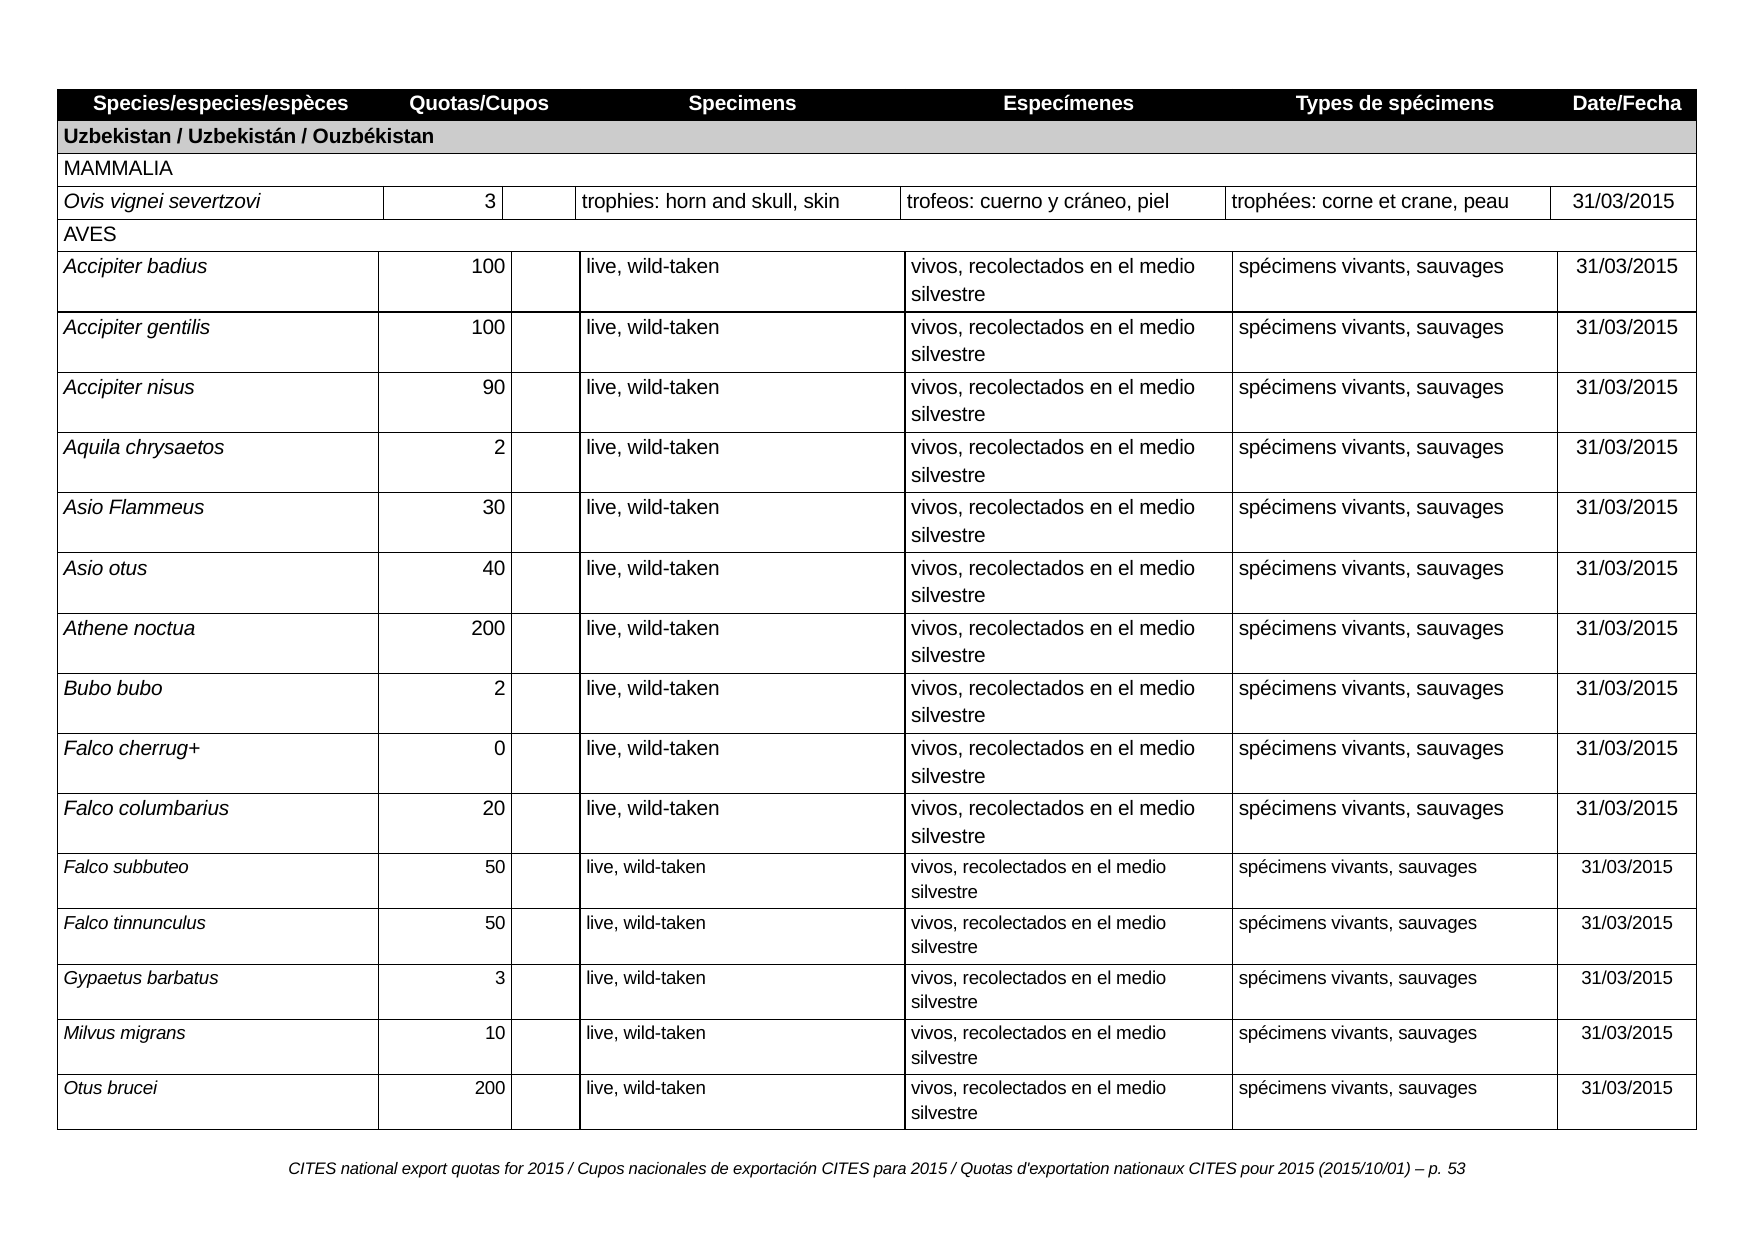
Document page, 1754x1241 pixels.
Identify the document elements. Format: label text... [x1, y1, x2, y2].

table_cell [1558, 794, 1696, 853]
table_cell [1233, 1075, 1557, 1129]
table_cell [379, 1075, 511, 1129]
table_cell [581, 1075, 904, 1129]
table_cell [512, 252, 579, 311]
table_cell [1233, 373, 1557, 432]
table_header Specimens [581, 89, 904, 120]
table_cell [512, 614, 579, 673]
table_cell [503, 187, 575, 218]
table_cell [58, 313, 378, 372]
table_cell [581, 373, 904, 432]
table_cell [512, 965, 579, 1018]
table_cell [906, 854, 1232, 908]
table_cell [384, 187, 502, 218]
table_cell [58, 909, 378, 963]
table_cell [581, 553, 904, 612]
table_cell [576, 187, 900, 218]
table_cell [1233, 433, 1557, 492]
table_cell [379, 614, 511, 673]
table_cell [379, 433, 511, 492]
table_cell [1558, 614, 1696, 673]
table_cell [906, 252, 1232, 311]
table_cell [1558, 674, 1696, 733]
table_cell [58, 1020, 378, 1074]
table_header Species/especies/espèces [58, 89, 378, 120]
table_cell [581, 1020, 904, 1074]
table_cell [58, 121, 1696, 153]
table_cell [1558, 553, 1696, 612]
table_header Especímenes [906, 89, 1232, 120]
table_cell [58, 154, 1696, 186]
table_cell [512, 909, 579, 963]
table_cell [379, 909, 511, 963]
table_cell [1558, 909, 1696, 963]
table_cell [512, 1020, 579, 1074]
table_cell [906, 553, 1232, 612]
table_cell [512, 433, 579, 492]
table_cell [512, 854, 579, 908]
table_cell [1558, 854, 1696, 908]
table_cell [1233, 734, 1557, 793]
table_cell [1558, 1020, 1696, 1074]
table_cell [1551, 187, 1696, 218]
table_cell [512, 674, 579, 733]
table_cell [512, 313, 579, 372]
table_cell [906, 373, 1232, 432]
table_header Quotas/Cupos [379, 89, 579, 120]
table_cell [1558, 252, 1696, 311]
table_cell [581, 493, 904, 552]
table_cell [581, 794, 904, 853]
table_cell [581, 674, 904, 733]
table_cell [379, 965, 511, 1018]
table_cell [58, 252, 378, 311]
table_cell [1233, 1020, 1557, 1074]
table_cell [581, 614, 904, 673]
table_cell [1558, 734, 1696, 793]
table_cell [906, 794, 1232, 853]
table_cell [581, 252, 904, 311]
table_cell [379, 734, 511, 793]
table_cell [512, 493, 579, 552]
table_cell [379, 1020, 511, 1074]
table_header Types de spécimens [1233, 89, 1557, 120]
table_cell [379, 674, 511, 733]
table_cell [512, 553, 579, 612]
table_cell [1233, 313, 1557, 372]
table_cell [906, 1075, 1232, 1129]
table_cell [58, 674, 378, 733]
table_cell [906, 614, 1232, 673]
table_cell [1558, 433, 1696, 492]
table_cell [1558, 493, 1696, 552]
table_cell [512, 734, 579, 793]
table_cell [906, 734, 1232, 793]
table_header Date/Fecha [1558, 89, 1696, 120]
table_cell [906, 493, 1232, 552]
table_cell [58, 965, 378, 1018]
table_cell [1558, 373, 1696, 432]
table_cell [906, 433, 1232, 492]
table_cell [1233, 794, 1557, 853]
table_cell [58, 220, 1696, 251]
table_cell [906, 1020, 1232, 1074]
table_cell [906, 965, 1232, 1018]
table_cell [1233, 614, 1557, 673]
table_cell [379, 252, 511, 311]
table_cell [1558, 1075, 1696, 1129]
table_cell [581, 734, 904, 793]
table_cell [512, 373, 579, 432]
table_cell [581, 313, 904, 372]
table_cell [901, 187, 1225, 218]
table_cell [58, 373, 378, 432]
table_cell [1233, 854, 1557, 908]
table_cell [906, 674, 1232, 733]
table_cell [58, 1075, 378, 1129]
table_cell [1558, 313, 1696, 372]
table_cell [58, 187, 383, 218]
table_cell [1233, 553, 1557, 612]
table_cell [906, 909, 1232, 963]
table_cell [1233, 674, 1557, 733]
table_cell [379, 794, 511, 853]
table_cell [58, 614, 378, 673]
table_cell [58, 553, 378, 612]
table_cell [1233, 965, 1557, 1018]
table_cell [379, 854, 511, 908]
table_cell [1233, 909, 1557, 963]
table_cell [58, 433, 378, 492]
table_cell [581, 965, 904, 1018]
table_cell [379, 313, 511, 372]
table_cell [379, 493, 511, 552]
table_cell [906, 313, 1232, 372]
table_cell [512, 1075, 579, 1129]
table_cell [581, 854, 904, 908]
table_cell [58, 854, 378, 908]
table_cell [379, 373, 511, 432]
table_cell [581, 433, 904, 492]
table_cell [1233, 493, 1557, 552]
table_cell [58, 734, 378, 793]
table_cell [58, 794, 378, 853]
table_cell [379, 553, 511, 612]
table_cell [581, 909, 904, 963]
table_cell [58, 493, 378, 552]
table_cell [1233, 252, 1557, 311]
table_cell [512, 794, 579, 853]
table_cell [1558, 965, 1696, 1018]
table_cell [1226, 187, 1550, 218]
